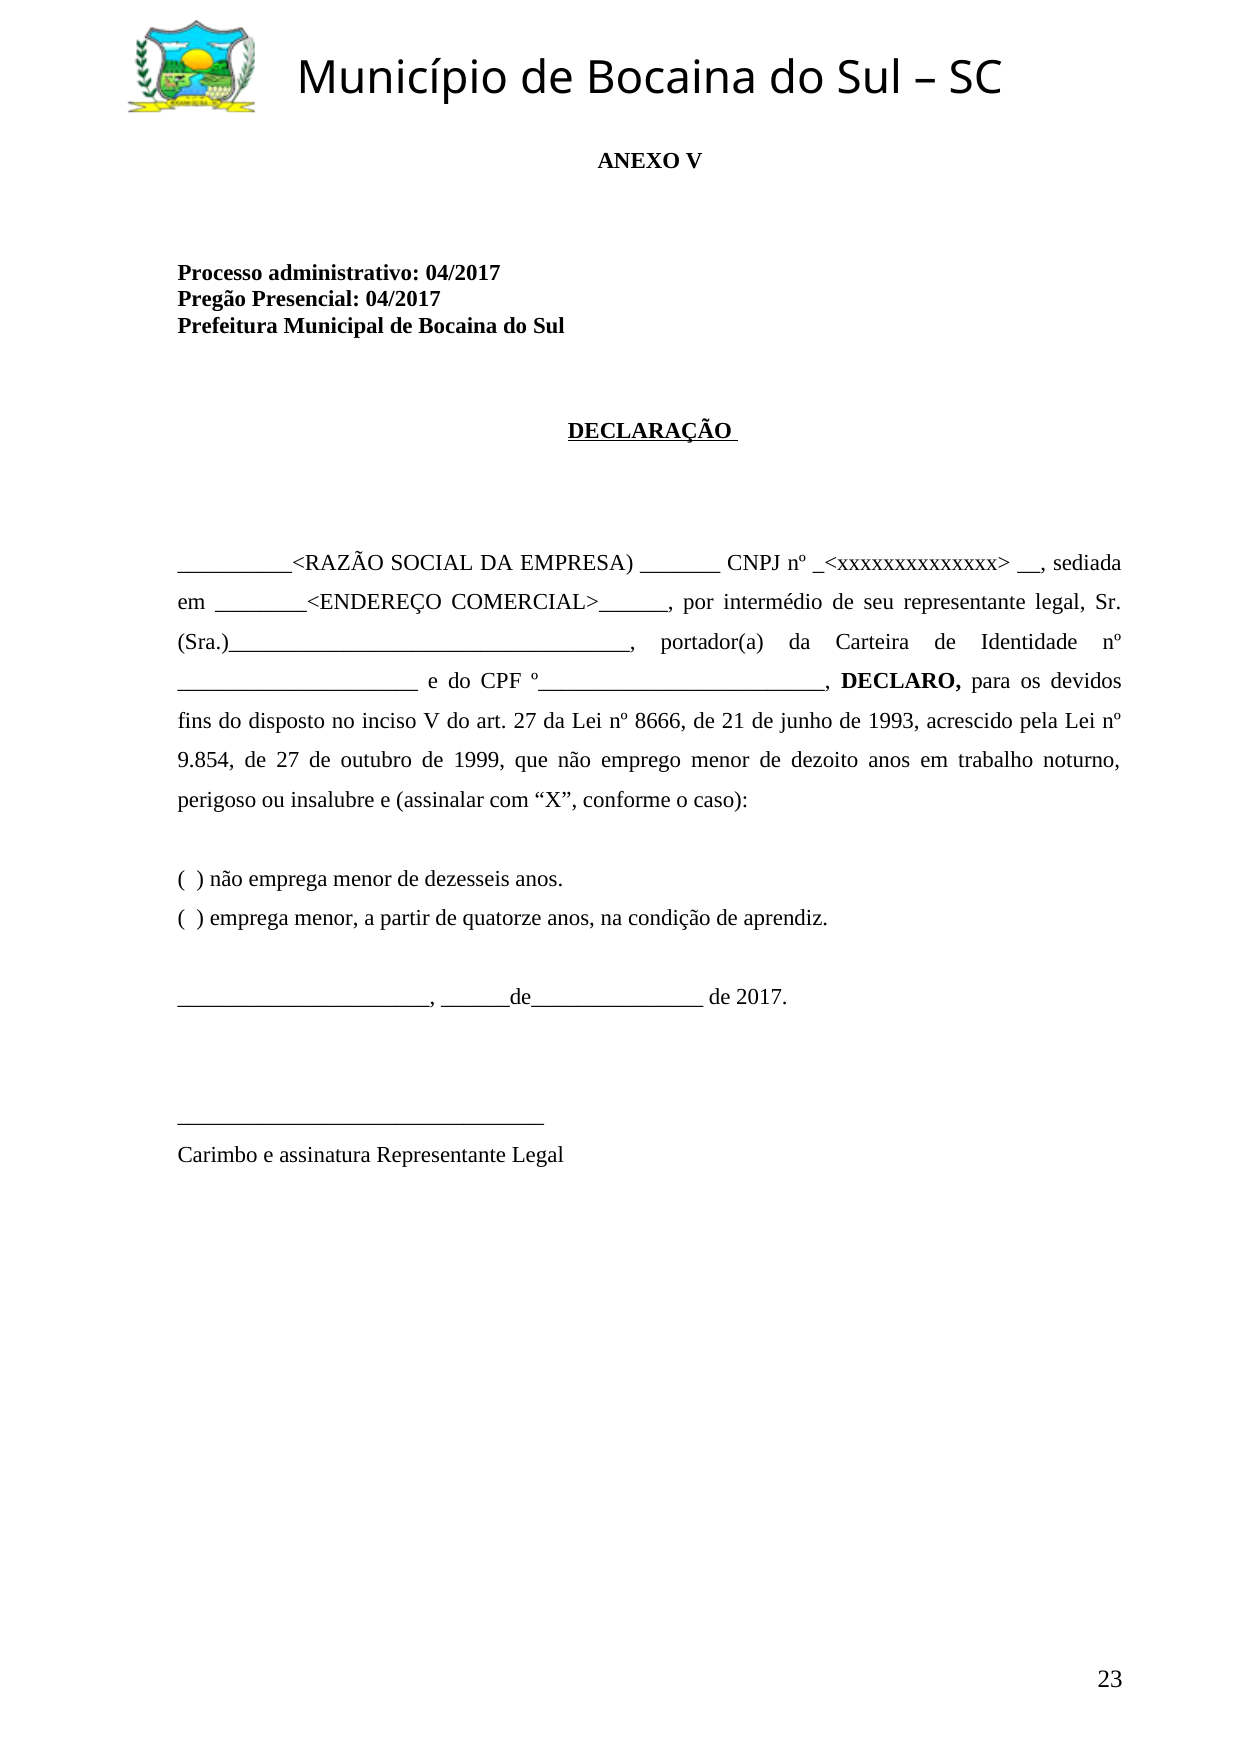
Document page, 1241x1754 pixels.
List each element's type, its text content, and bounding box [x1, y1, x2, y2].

text DECLARAÇÃO [177, 417, 1122, 443]
text ( ) não emprega menor de dezesseis anos. [177, 865, 1122, 891]
text Processo administrativo: 04/2017 [177, 259, 1122, 285]
text Prefeitura Municipal de Bocaina do Sul [177, 312, 1122, 338]
text ( ) emprega menor, a partir de quatorze anos, na condição de aprendiz. [177, 904, 1122, 931]
picture [127, 12, 255, 119]
subtitle ANEXO V [177, 147, 1122, 174]
text ________________________________ [177, 1102, 1122, 1128]
text Carimbo e assinatura Representante Legal [177, 1141, 1122, 1167]
text __________<RAZÃO SOCIAL DA EMPRESA) _______ CNPJ nº _<xxxxxxxxxxxxxx> __, sediada em ________<ENDEREÇO COMERCIAL>______, por intermédio de seu representante legal, Sr.(Sra.)___________________________________, portador(a) da Carteira de Identidade nº _____________________ e do CPF º_________________________, DECLARO, para os devidos fins do disposto no inciso V do art. 27 da Lei nº 8666, de 21 de junho de 1993, acrescido pela Lei nº 9.854, de 27 de outubro de 1999, que não emprego menor de dezoito anos em trabalho noturno, perigoso ou insalubre e (assinalar com “X”, conforme o caso): [177, 549, 1122, 812]
text Pregão Presencial: 04/2017 [177, 285, 1122, 312]
text ______________________, ______de_______________ de 2017. [177, 983, 1122, 1009]
